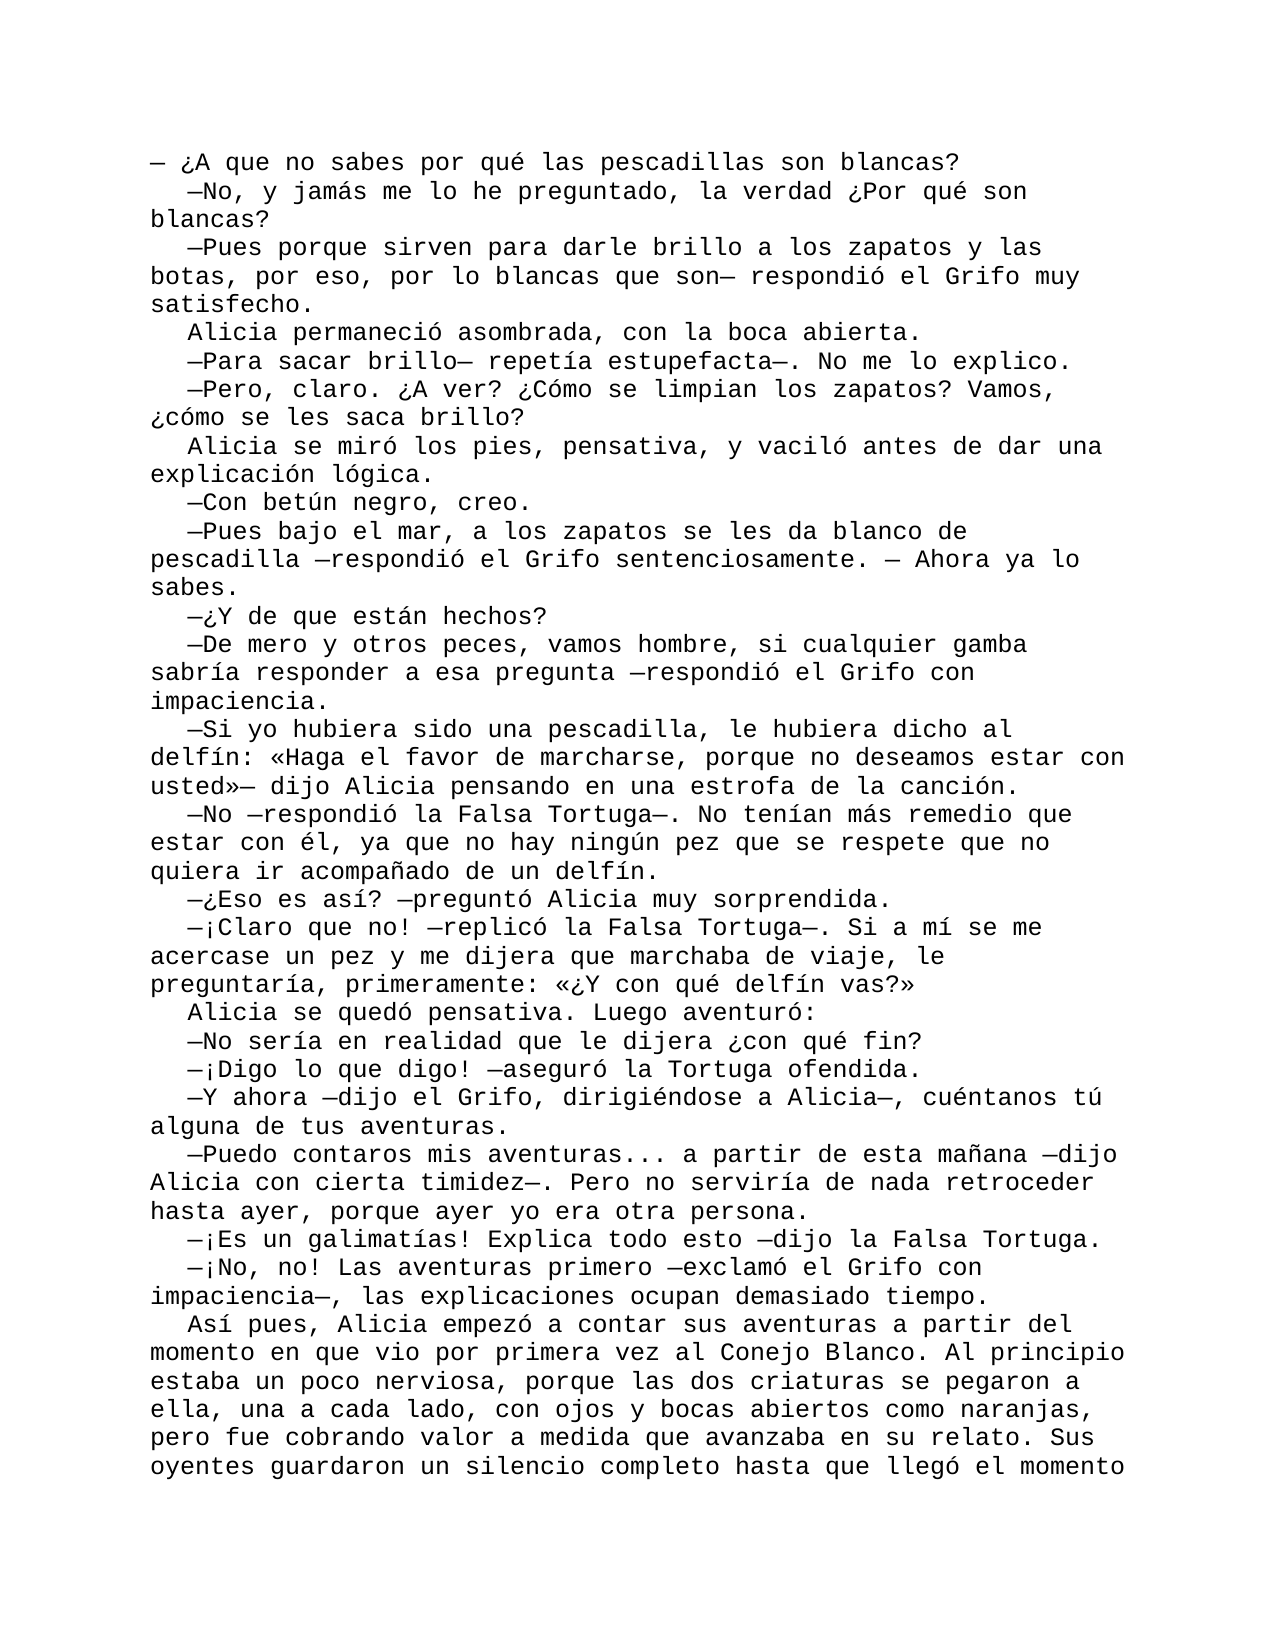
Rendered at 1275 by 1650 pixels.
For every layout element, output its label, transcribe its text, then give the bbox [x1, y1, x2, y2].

text —De mero y otros peces, vamos hombre, si cualquier gamba sabría responder a esa pregunta —respondió el Grifo con impaciencia. [150, 632, 1125, 717]
text —Con betún negro, creo. [150, 490, 1125, 518]
text —¡Es un galimatías! Explica todo esto —dijo la Falsa Tortuga. [150, 1227, 1125, 1255]
text —¡No, no! Las aventuras primero —exclamó el Grifo con impaciencia—, las explicaciones ocupan demasiado tiempo. [150, 1255, 1125, 1312]
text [150, 150, 1125, 178]
text —No sería en realidad que le dijera ¿con qué fin? [150, 1028, 1125, 1057]
text —¿Y de que están hechos? [150, 603, 1125, 632]
text —¡Claro que no! —replicó la Falsa Tortuga—. Si a mí se me acercase un pez y me dijera que marchaba de viaje, le preguntaría, primeramente: «¿Y con qué delfín vas?» [150, 915, 1125, 1000]
text —Pero, claro. ¿A ver? ¿Cómo se limpian los zapatos? Vamos, ¿cómo se les saca brillo? [150, 377, 1125, 433]
text —Pues porque sirven para darle brillo a los zapatos y las botas, por eso, por lo blancas que son— respondió el Grifo muy satisfecho. [150, 235, 1125, 320]
text Alicia permaneció asombrada, con la boca abierta. [150, 320, 1125, 348]
text Alicia se quedó pensativa. Luego aventuró: [150, 1000, 1125, 1028]
text —Puedo contaros mis aventuras... a partir de esta mañana —dijo Alicia con cierta timidez—. Pero no serviría de nada retroceder hasta ayer, porque ayer yo era otra persona. [150, 1142, 1125, 1227]
text Alicia se miró los pies, pensativa, y vaciló antes de dar una explicación lógica. [150, 433, 1125, 490]
text —Y ahora —dijo el Grifo, dirigiéndose a Alicia—, cuéntanos tú alguna de tus aventuras. [150, 1085, 1125, 1142]
text —Para sacar brillo— repetía estupefacta—. No me lo explico. [150, 348, 1125, 377]
text —Pues bajo el mar, a los zapatos se les da blanco de pescadilla —respondió el Grifo sentenciosamente. — Ahora ya lo sabes. [150, 518, 1125, 603]
text —No —respondió la Falsa Tortuga—. No tenían más remedio que estar con él, ya que no hay ningún pez que se respete que no quiera ir acompañado de un delfín. [150, 802, 1125, 887]
text —¡Digo lo que digo! —aseguró la Tortuga ofendida. [150, 1057, 1125, 1085]
text —¿Eso es así? —preguntó Alicia muy sorprendida. [150, 887, 1125, 915]
text —Si yo hubiera sido una pescadilla, le hubiera dicho al delfín: «Haga el favor de marcharse, porque no deseamos estar con usted»— dijo Alicia pensando en una estrofa de la canción. [150, 717, 1125, 802]
text —No, y jamás me lo he preguntado, la verdad ¿Por qué son blancas? [150, 178, 1125, 235]
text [150, 1312, 1125, 1482]
